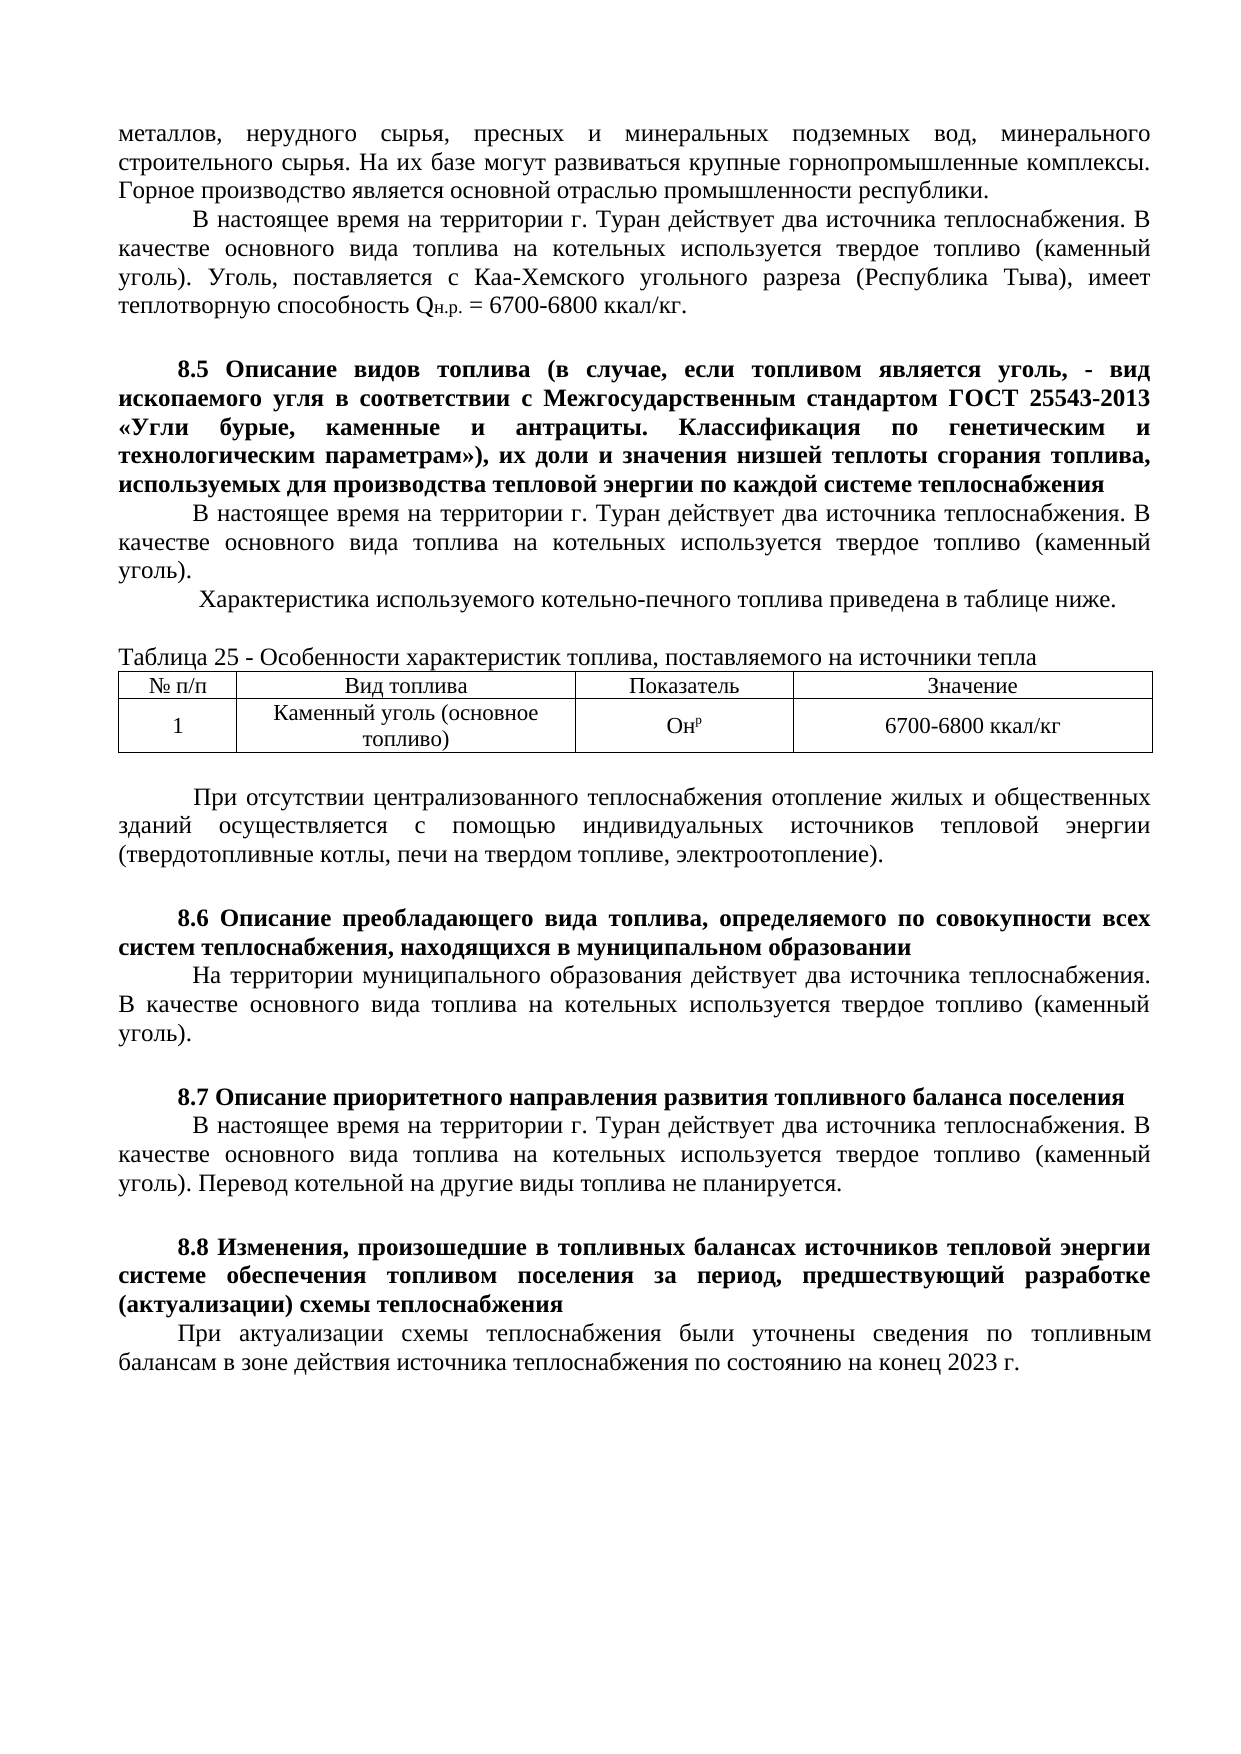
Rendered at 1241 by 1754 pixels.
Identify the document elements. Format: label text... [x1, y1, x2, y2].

table_cell 6700-6800 ккал/кг [794, 699, 1152, 752]
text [118, 118, 1152, 204]
text На территории муниципального образования действует два источника теплоснабжения. В качестве основного вида топлива на котельных используется твердое топливо (каменный уголь). [118, 960, 1152, 1047]
text При актуализации схемы теплоснабжения были уточнены сведения по топливным балансам в зоне действия источника теплоснабжения по состоянию на конец 2023 г. [118, 1318, 1152, 1375]
text Таблица 25 - Особенности характеристик топлива, поставляемого на источники тепла [118, 642, 1152, 671]
table_cell Онр [576, 699, 793, 752]
table_cell 1 [119, 699, 236, 752]
text При отсутствии централизованного теплоснабжения отопление жилых и общественных зданий осуществляется с помощью индивидуальных источников тепловой энергии (твердотопливные котлы, печи на твердом топливе, электроотопление). [118, 782, 1152, 868]
subtitle 8.7 Описание приоритетного направления развития топливного баланса поселения [118, 1082, 1152, 1110]
subtitle 8.6 Описание преобладающего вида топлива, определяемого по совокупности всех систем теплоснабжения, находящихся в муниципальном образовании [118, 903, 1152, 960]
table_header Значение [794, 672, 1152, 698]
text Характеристика используемого котельно-печного топлива приведена в таблице ниже. [118, 584, 1152, 613]
subtitle 8.5 Описание видов топлива (в случае, если топливом является уголь, - вид ископаемого угля в соответствии с Межгосударственным стандартом ГОСТ 25543-2013 «Угли бурые, каменные и антрациты. Классификация по генетическим и технологическим параметрам»), их доли и значения низшей теплоты сгорания топлива, используемых для производства тепловой энергии по каждой системе теплоснабжения [118, 354, 1152, 498]
subtitle 8.8 Изменения, произошедшие в топливных балансах источников тепловой энергии системе обеспечения топливом поселения за период, предшествующий разработке (актуализации) схемы теплоснабжения [118, 1232, 1152, 1318]
table_header Вид топлива [237, 672, 575, 698]
text В настоящее время на территории г. Туран действует два источника теплоснабжения. В качестве основного вида топлива на котельных используется твердое топливо (каменный уголь). [118, 498, 1152, 584]
table_header Показатель [576, 672, 793, 698]
text В настоящее время на территории г. Туран действует два источника теплоснабжения. В качестве основного вида топлива на котельных используется твердое топливо (каменный уголь). Перевод котельной на другие виды топлива не планируется. [118, 1110, 1152, 1197]
table_header № п/п [119, 672, 236, 698]
table_cell Каменный уголь (основное топливо) [237, 699, 575, 752]
text В настоящее время на территории г. Туран действует два источника теплоснабжения. В качестве основного вида топлива на котельных используется твердое топливо (каменный уголь). Уголь, поставляется с Каа-Хемского угольного разреза (Республика Тыва), имеет теплотворную способность Qн.р. = 6700-6800 ккал/кг. [118, 204, 1152, 319]
